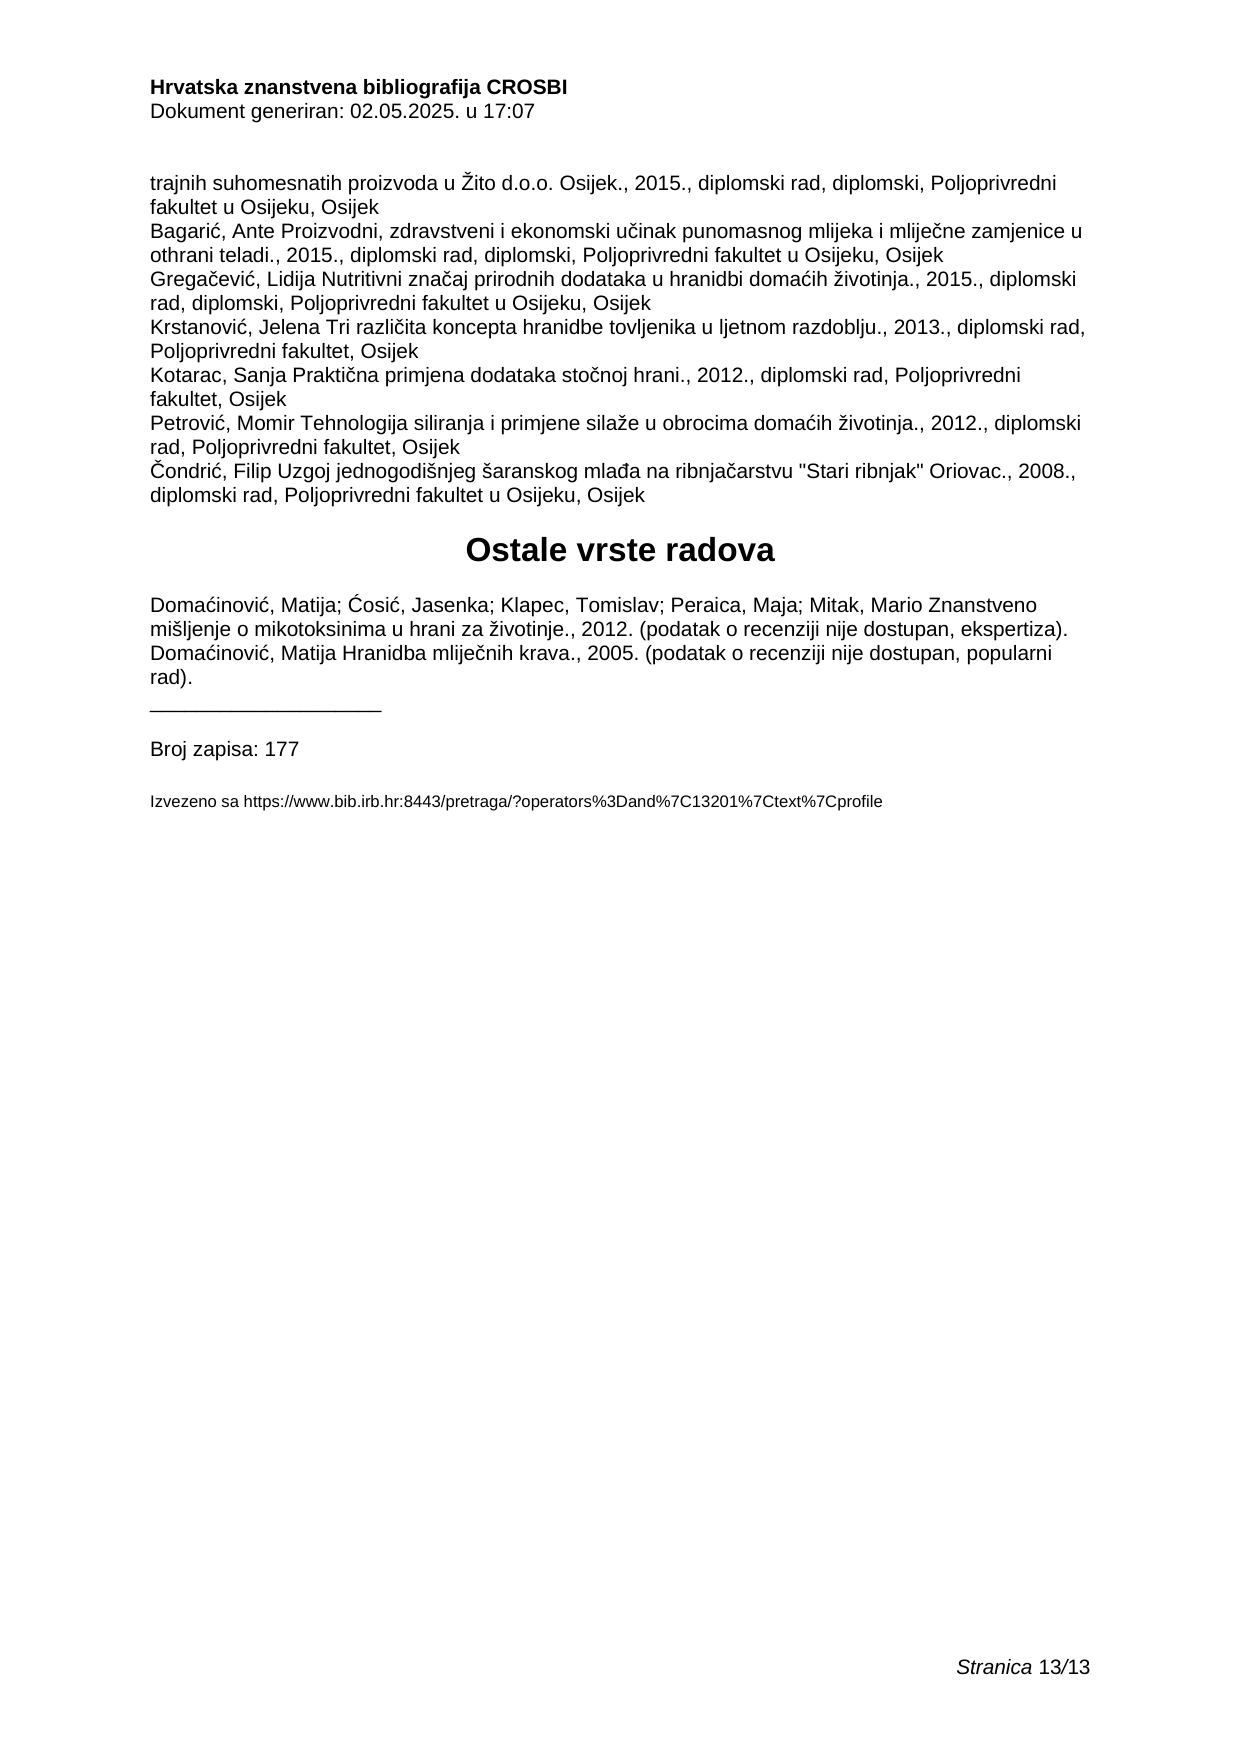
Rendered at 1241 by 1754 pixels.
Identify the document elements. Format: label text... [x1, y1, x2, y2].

text Čondrić, Filip [150, 458, 1090, 506]
text Pipunić, Marko [150, 171, 1090, 219]
subtitle Ostale vrste radova [150, 530, 1090, 569]
text Domaćinović, Matija [150, 641, 1090, 689]
text Petrović, Momir [150, 411, 1090, 458]
text Domaćinović, Matija; Ćosić, Jasenka; Klapec, Tomislav; Peraica, Maja; Mitak, Mario [150, 593, 1090, 641]
text Izvezeno sa https://www.bib.irb.hr:8443/pretraga/?operators%3Dand%7C13201%7Ctext%7Cprofile [150, 792, 1090, 811]
text ____________________ [150, 689, 1090, 713]
text Kotarac, Sanja [150, 363, 1090, 411]
text Broj zapisa: 177 [150, 737, 1090, 761]
text Krstanović, Jelena [150, 315, 1090, 363]
text Gregačević, Lidija [150, 267, 1090, 315]
text Bagarić, Ante [150, 219, 1090, 267]
